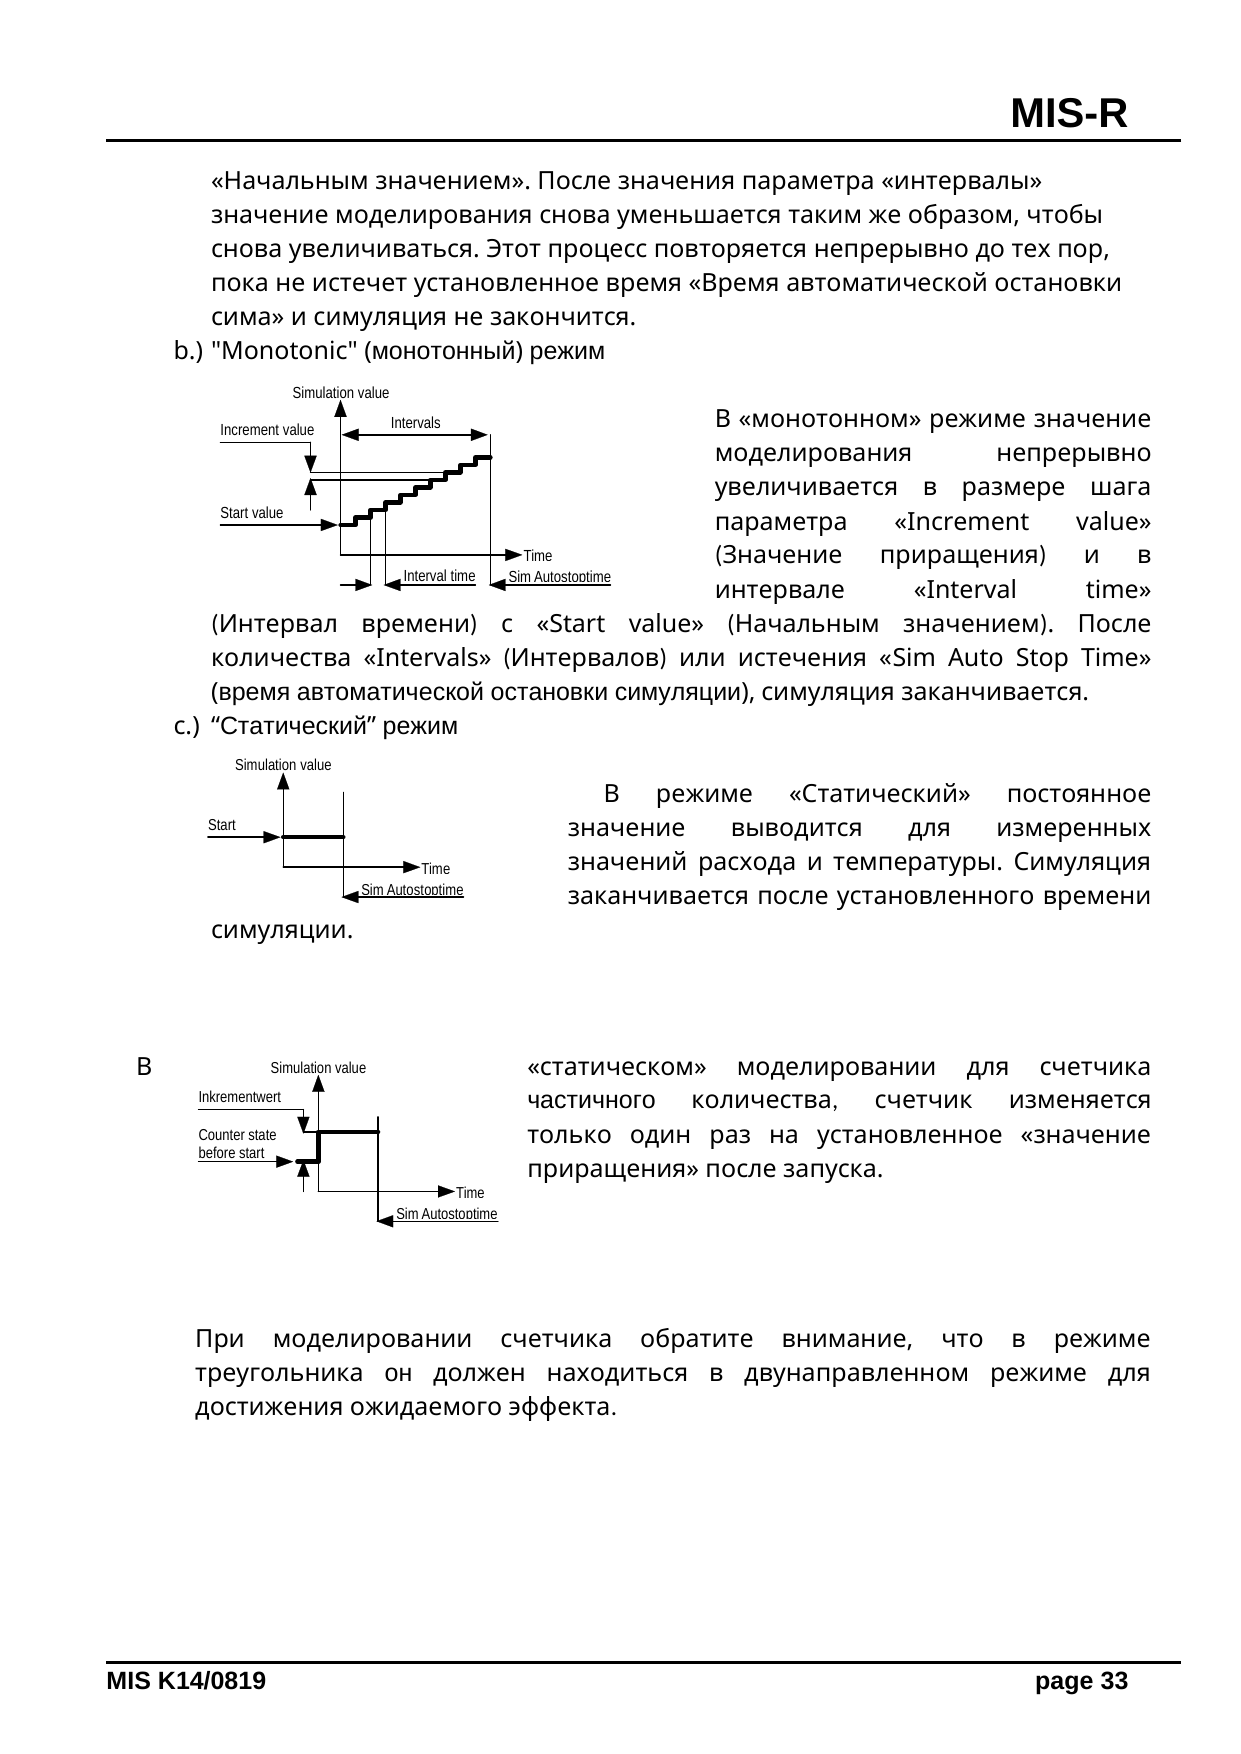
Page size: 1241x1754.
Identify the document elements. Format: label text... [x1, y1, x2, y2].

list В «монотонном» режиме значение моделирования непрерывно увеличивается в размере шага параметра «Increment value» (Значение приращения) и в интервале «Interval time» (Интервал времени) с «Start value» (Начальным значением). После количества «Intervals» (Интервалов) или истечения «Sim Auto Stop Time» (время автоматической остановки симуляции), симуляция заканчивается. [211, 401, 1152, 707]
list “Статический” режим [173, 707, 1152, 742]
list "Monotonic" (монотонный) режим [173, 333, 1152, 367]
text При моделировании счетчика обратите внимание, что в режиме треугольника он должен находиться в двунаправленном режиме для достижения ожидаемого эффекта. [195, 1321, 1152, 1423]
list В режиме «Статический» постоянное значение выводится для измеренных значений расхода и температуры. Симуляция заканчивается после установленного времени симуляции. [211, 776, 1152, 946]
text В «статическом» моделировании для счетчика частичного количества, счетчик изменяется только один раз на установленное «значение приращения» после запуска. [136, 1048, 1152, 1184]
